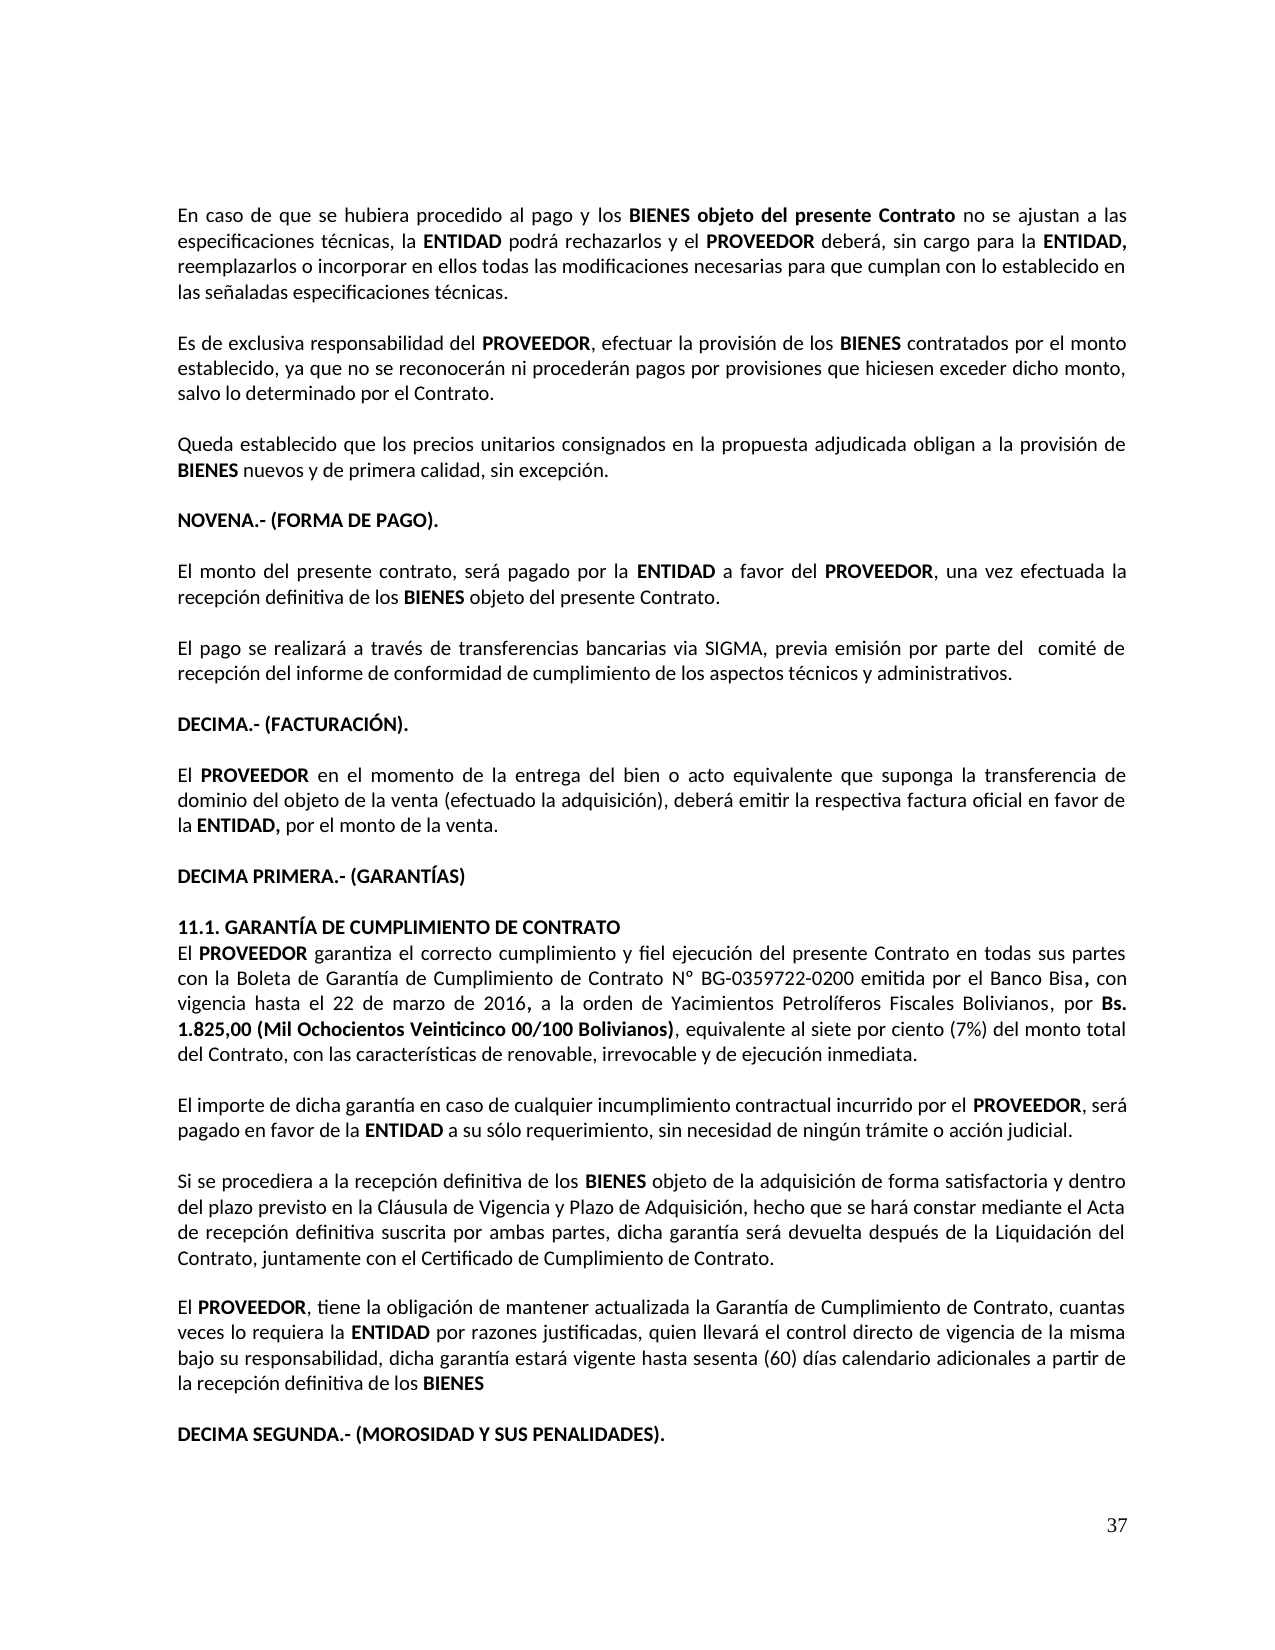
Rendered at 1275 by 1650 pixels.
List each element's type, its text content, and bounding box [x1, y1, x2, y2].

text DECIMA.- (FACTURACIÓN). [177, 711, 1127, 736]
text DECIMA SEGUNDA.- (MOROSIDAD Y SUS PENALIDADES). [177, 1421, 1127, 1447]
text Es de exclusiva responsabilidad del PROVEEDOR, efectuar la provisión de los BIENES contratados por el monto establecido, ya que no se reconocerán ni procederán pagos por provisiones que hiciesen exceder dicho monto, salvo lo determinado por el Contrato. [177, 330, 1127, 406]
text 11.1. GARANTÍA DE CUMPLIMIENTO DE CONTRATO [177, 914, 1127, 940]
text Si se procediera a la recepción definitiva de los BIENES objeto de la adquisición de forma satisfactoria y dentro del plazo previsto en la Cláusula de Vigencia y Plazo de Adquisición, hecho que se hará constar mediante el Acta de recepción definitiva suscrita por ambas partes, dicha garantía será devuelta después de la Liquidación del Contrato, juntamente con el Certificado de Cumplimiento de Contrato. [177, 1168, 1127, 1270]
text El PROVEEDOR garantiza el correcto cumplimiento y fiel ejecución del presente Contrato en todas sus partes con la Boleta de Garantía de Cumplimiento de Contrato Nº BG-0359722-0200 emitida por el Banco Bisa, con vigencia hasta el 22 de marzo de 2016, a la orden de Yacimientos Petrolíferos Fiscales Bolivianos, por Bs. 1.825,00 (Mil Ochocientos Veinticinco 00/100 Bolivianos), equivalente al siete por ciento (7%) del monto total del Contrato, con las características de renovable, irrevocable y de ejecución inmediata. [177, 940, 1127, 1067]
text En caso de que se hubiera procedido al pago y los BIENES objeto del presente Contrato no se ajustan a las especificaciones técnicas, la ENTIDAD podrá rechazarlos y el PROVEEDOR deberá, sin cargo para la ENTIDAD, reemplazarlos o incorporar en ellos todas las modificaciones necesarias para que cumplan con lo establecido en las señaladas especificaciones técnicas. [177, 203, 1127, 304]
text Queda establecido que los precios unitarios consignados en la propuesta adjudicada obligan a la provisión de BIENES nuevos y de primera calidad, sin excepción. [177, 431, 1127, 482]
text NOVENA.- (FORMA DE PAGO). [177, 508, 1127, 533]
text El pago se realizará a través de transferencias bancarias via SIGMA, previa emisión por parte del comité de recepción del informe de conformidad de cumplimiento de los aspectos técnicos y administrativos. [177, 635, 1127, 686]
text DECIMA PRIMERA.- (GARANTÍAS) [177, 863, 1127, 889]
text El PROVEEDOR en el momento de la entrega del bien o acto equivalente que suponga la transferencia de dominio del objeto de la venta (efectuado la adquisición), deberá emitir la respectiva factura oficial en favor de la ENTIDAD, por el monto de la venta. [177, 762, 1127, 838]
text El monto del presente contrato, será pagado por la ENTIDAD a favor del PROVEEDOR, una vez efectuada la recepción definitiva de los BIENES objeto del presente Contrato. [177, 558, 1127, 609]
text El PROVEEDOR, tiene la obligación de mantener actualizada la Garantía de Cumplimiento de Contrato, cuantas veces lo requiera la ENTIDAD por razones justificadas, quien llevará el control directo de vigencia de la misma bajo su responsabilidad, dicha garantía estará vigente hasta sesenta (60) días calendario adicionales a partir de la recepción definitiva de los BIENES [177, 1294, 1127, 1396]
text El importe de dicha garantía en caso de cualquier incumplimiento contractual incurrido por el PROVEEDOR, será pagado en favor de la ENTIDAD a su sólo requerimiento, sin necesidad de ningún trámite o acción judicial. [177, 1092, 1127, 1143]
